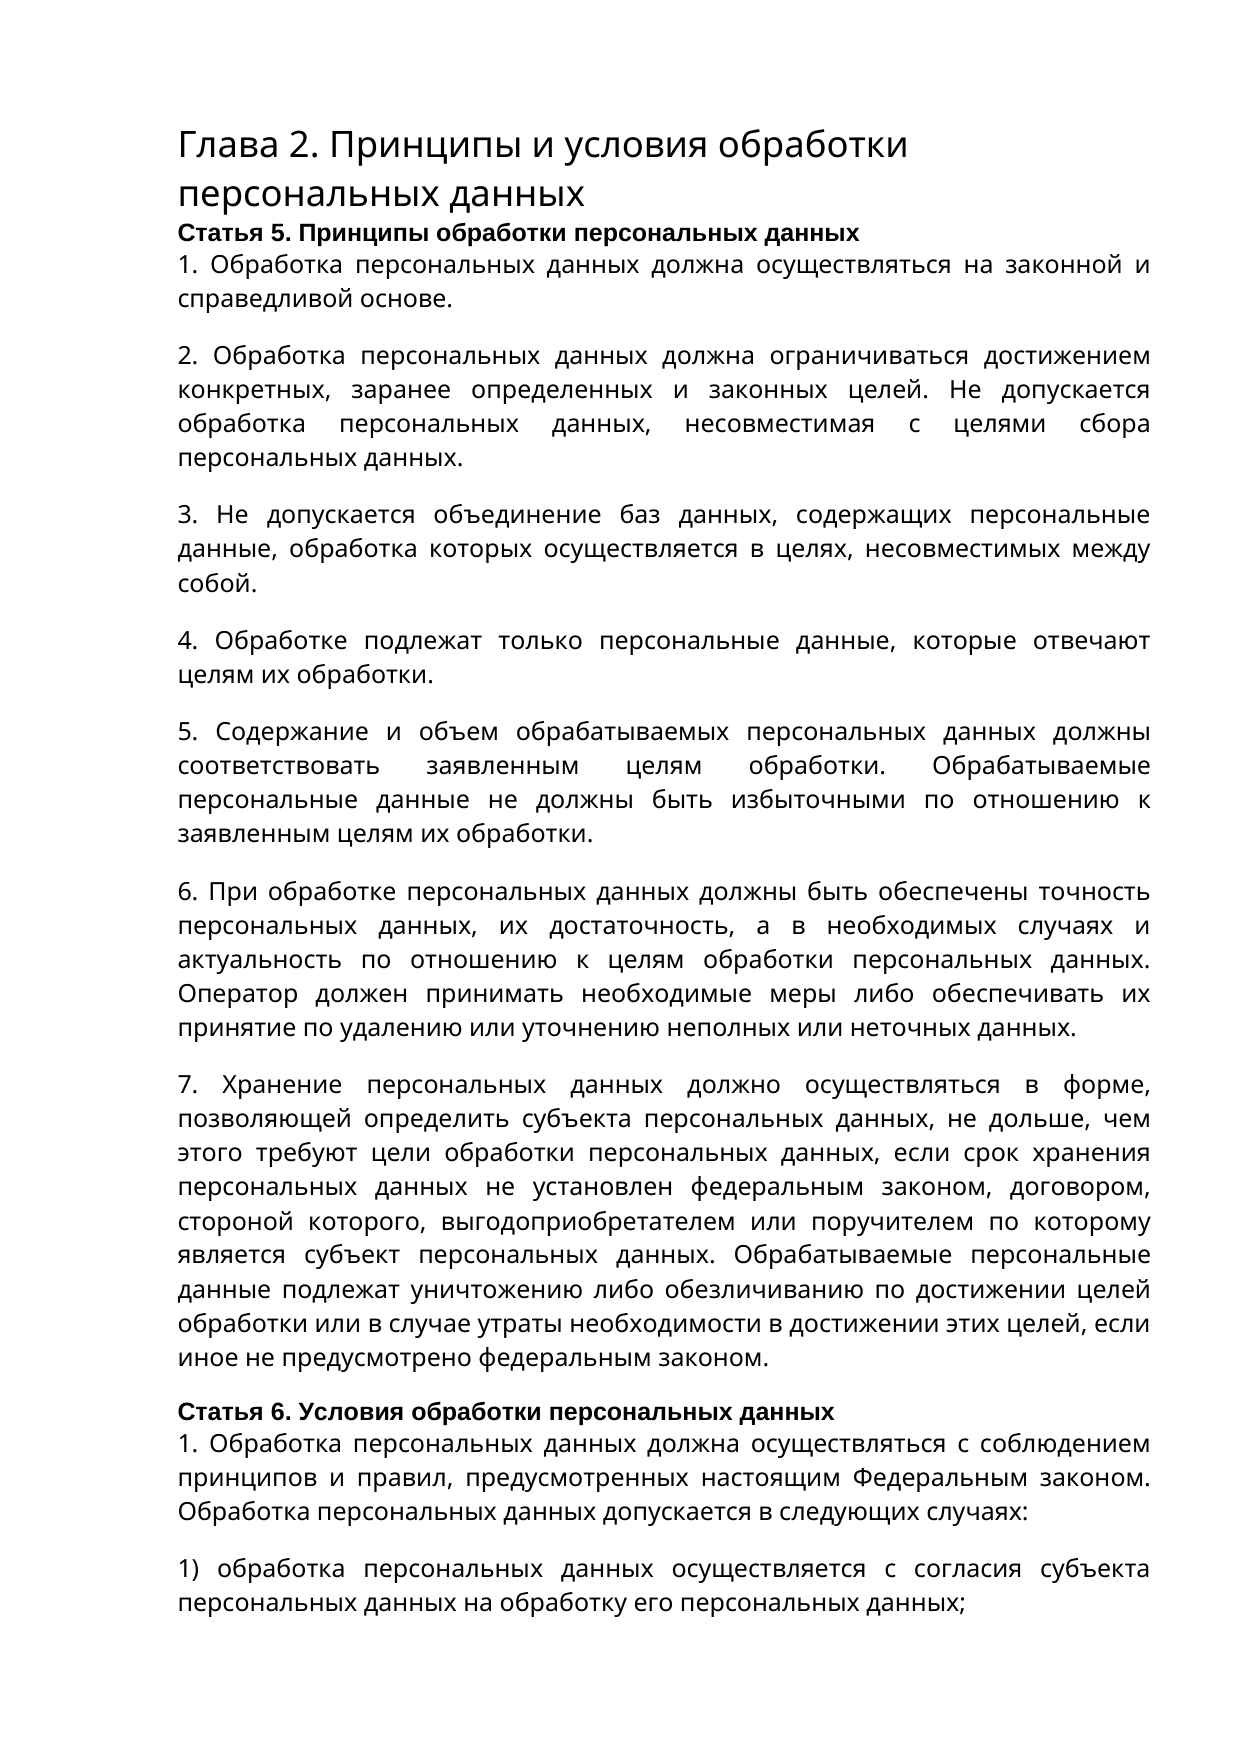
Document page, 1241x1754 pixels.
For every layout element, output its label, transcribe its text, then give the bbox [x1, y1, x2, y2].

text 5. Содержание и объем обрабатываемых персональных данных должны соответствовать заявленным целям обработки. Обрабатываемые персональные данные не должны быть избыточными по отношению к заявленным целям их обработки. [177, 714, 1152, 850]
text Глава 2. Принципы и условия обработки персональных данных [177, 118, 1152, 217]
text 7. Хранение персональных данных должно осуществляться в форме, позволяющей определить субъекта персональных данных, не дольше, чем этого требуют цели обработки персональных данных, если срок хранения персональных данных не установлен федеральным законом, договором, стороной которого, выгодоприобретателем или поручителем по которому является субъект персональных данных. Обрабатываемые персональные данные подлежат уничтожению либо обезличиванию по достижении целей обработки или в случае утраты необходимости в достижении этих целей, если иное не предусмотрено федеральным законом. [177, 1067, 1152, 1373]
text 1. Обработка персональных данных должна осуществляться с соблюдением принципов и правил, предусмотренных настоящим Федеральным законом. Обработка персональных данных допускается в следующих случаях: [177, 1425, 1152, 1528]
text Статья 5. Принципы обработки персональных данных [177, 217, 1152, 246]
text 2. Обработка персональных данных должна ограничиваться достижением конкретных, заранее определенных и законных целей. Не допускается обработка персональных данных, несовместимая с целями сбора персональных данных. [177, 338, 1152, 474]
text 1) обработка персональных данных осуществляется с согласия субъекта персональных данных на обработку его персональных данных; [177, 1551, 1152, 1619]
text 3. Не допускается объединение баз данных, содержащих персональные данные, обработка которых осуществляется в целях, несовместимых между собой. [177, 497, 1152, 599]
text Статья 6. Условия обработки персональных данных [177, 1397, 1152, 1425]
text 1. Обработка персональных данных должна осуществляться на законной и справедливой основе. [177, 246, 1152, 314]
text 4. Обработке подлежат только персональные данные, которые отвечают целям их обработки. [177, 622, 1152, 691]
text 6. При обработке персональных данных должны быть обеспечены точность персональных данных, их достаточность, а в необходимых случаях и актуальность по отношению к целям обработки персональных данных. Оператор должен принимать необходимые меры либо обеспечивать их принятие по удалению или уточнению неполных или неточных данных. [177, 873, 1152, 1044]
